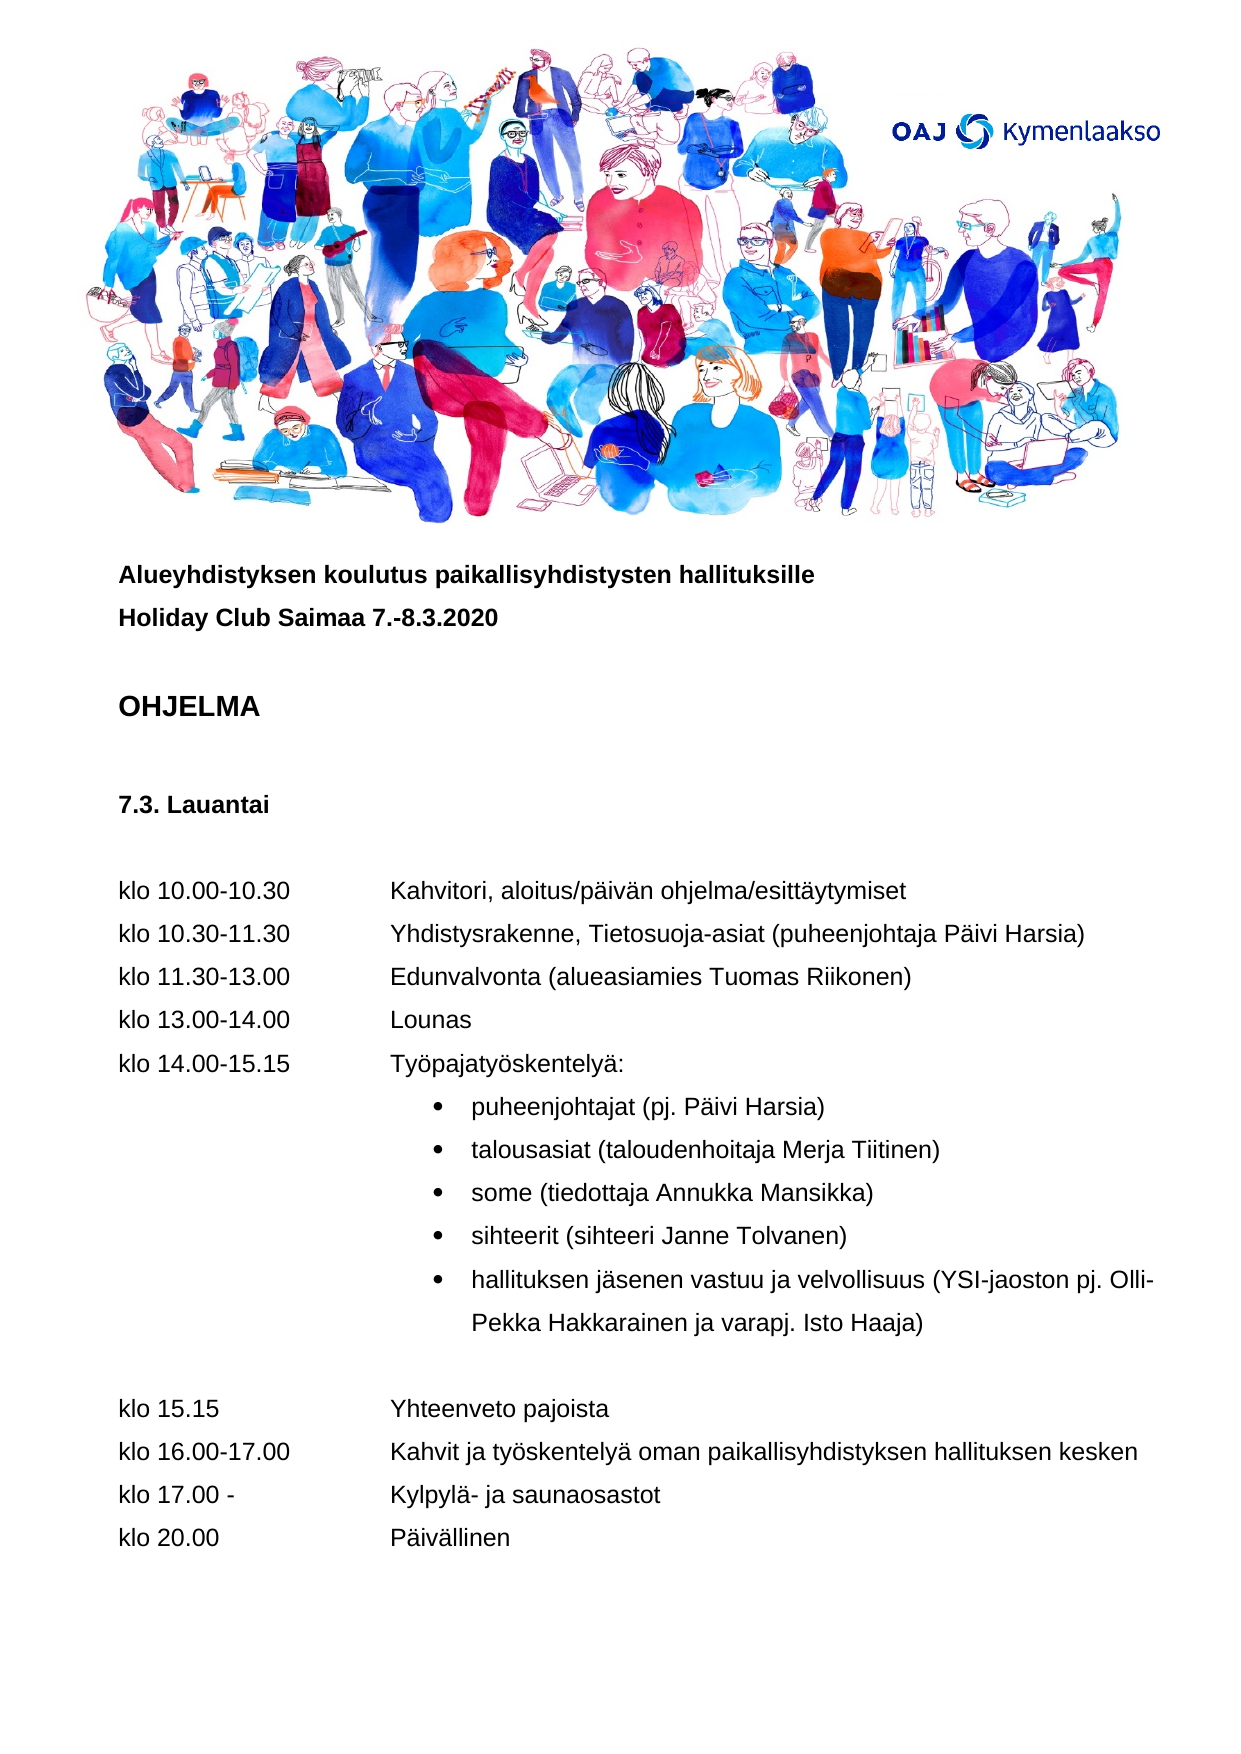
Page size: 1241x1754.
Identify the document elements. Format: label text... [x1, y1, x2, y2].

list hallituksen jäsenen vastuu ja velvollisuus (YSI-jaoston pj. Olli-Pekka Hakkarainen ja varapj. Isto Haaja) [434, 1264, 1181, 1337]
list talousasiat (taloudenhoitaja Merja Tiitinen) [434, 1135, 1181, 1164]
text klo 17.00 - Kylpylä- ja saunaosastot [118, 1480, 1181, 1509]
text OHJELMA [118, 689, 1181, 723]
text klo 10.30-11.30 Yhdistysrakenne, Tietosuoja-asiat (puheenjohtaja Päivi Harsia) [118, 919, 1181, 948]
list some (tiedottaja Annukka Mansikka) [434, 1178, 1181, 1207]
text Alueyhdistyksen koulutus paikallisyhdistysten hallituksille [118, 560, 1181, 588]
text klo 20.00 Päivällinen [118, 1523, 1181, 1552]
picture [72, 29, 1188, 525]
text klo 10.00-10.30 Kahvitori, aloitus/päivän ohjelma/esittäytymiset [118, 876, 1181, 905]
text klo 14.00-15.15 Työpajatyöskentelyä: [118, 1048, 1181, 1077]
list sihteerit (sihteeri Janne Tolvanen) [434, 1221, 1181, 1250]
text klo 16.00-17.00 Kahvit ja työskentelyä oman paikallisyhdistyksen hallituksen kesken [118, 1437, 1181, 1466]
text klo 15.15 Yhteenveto pajoista [118, 1394, 1181, 1423]
text Holiday Club Saimaa 7.-8.3.2020 [118, 603, 1181, 632]
text klo 11.30-13.00 Edunvalvonta (alueasiamies Tuomas Riikonen) [118, 962, 1181, 991]
text klo 13.00-14.00 Lounas [118, 1005, 1181, 1034]
text 7.3. Lauantai [118, 790, 1181, 818]
list puheenjohtajat (pj. Päivi Harsia) [434, 1092, 1181, 1121]
